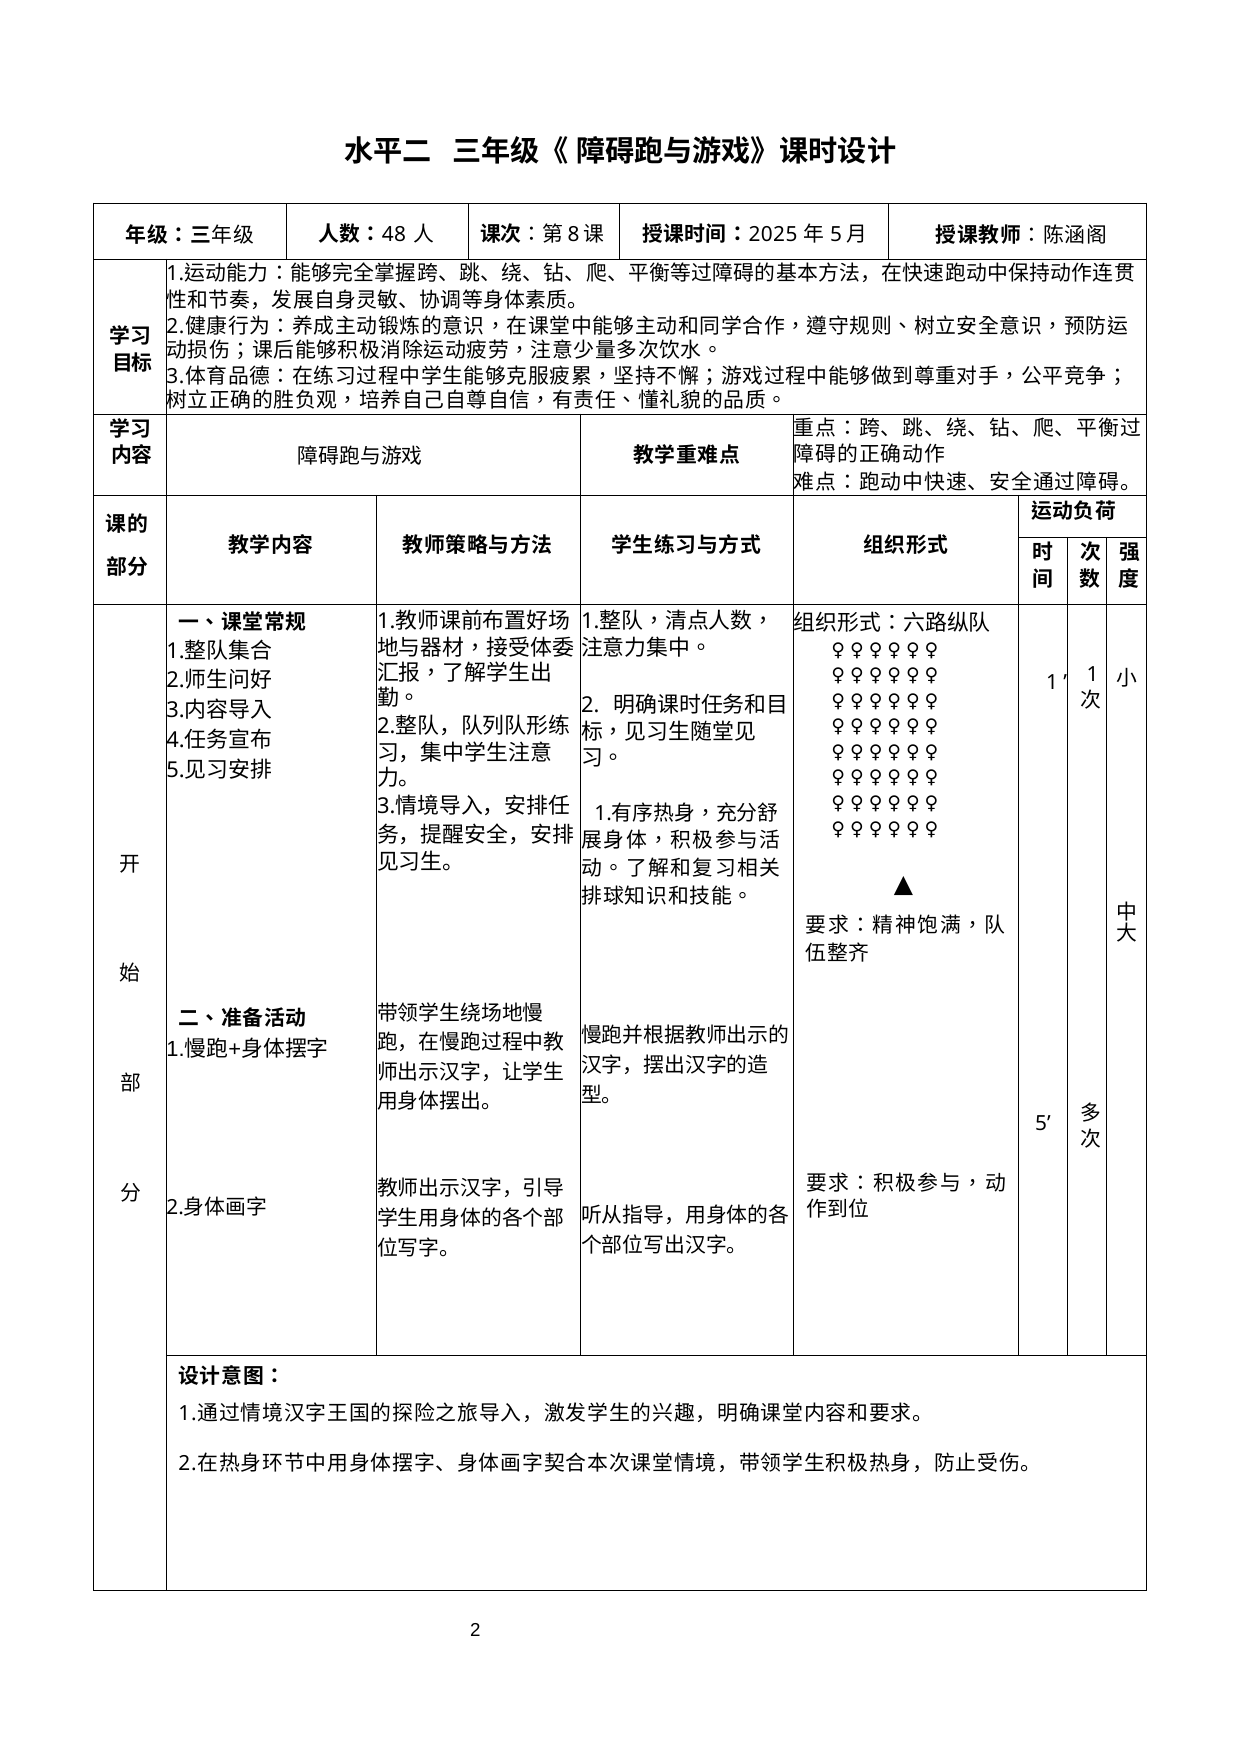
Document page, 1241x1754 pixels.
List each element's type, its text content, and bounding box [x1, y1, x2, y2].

table_cell 教师策略与方法 [377, 496, 580, 604]
text 水平二 三年级《 障碍跑与游戏》课时设计 [93, 130, 1147, 169]
table_header 授课时间：2025 年 5月 [620, 204, 888, 259]
table_cell 组织形式：六路纵队 ♀ ♀ ♀ ♀ ♀ ♀ ♀ ♀ ♀ ♀ ♀ ♀ ♀ ♀ ♀ ♀ ♀ ♀ ♀ ♀ ♀ ♀ ♀ ♀ ♀ ♀ ♀ ♀ ♀ ♀ ♀ ♀ ♀ ♀ ♀ ♀ ♀ ♀ ♀ ♀ ♀ ♀ ♀ ♀ ♀ ♀ ♀ ♀ ▲ 要求：精神饱满，队 伍整齐 要求：积极参与，动 作到位 [794, 605, 1018, 1355]
table_cell 1 次 多 次 [1068, 605, 1106, 1355]
table_cell 教学内容 [167, 496, 376, 604]
table_header 课次：第8课 [469, 204, 619, 259]
table_cell 教学重难点 [581, 415, 793, 495]
table_cell 小 中大 [1107, 605, 1146, 1355]
table_header 年级：三年级 [94, 204, 286, 259]
table_cell 设计意图： 1.通过情境汉字王国的探险之旅导入，激发学生的兴趣，明确课堂内容和要求。 2.在热身环节中用身体摆字、身体画字契合本次课堂情境，带领学生积极热身，防止受伤。 [167, 1356, 1146, 1590]
table_header 授课教师：陈涵阁 [889, 204, 1146, 259]
table_cell 组织形式 [794, 496, 1018, 604]
table_cell 学习 内容 [94, 415, 166, 495]
table_cell 强 度 [1107, 538, 1146, 604]
table_cell 一、课堂常规 1.整队集合 2.师生问好 3.内容导入 4.任务宣布 5.见习安排 二、准备活动 1.慢跑+身体摆字 2.身体画字 [167, 605, 376, 1355]
table_cell 课的 部分 [94, 496, 166, 604]
table_cell 障碍跑与游戏 [167, 415, 580, 495]
table_cell 重点：跨、跳、绕、钻、爬、平衡过障碍的正确动作 难点：跑动中快速、安全通过障碍。 [794, 415, 1146, 495]
table_cell 1.整队，清点人数，注意力集中。 明确课时任务和目标，见习生随堂见习。 1.有序热身，充分舒 展身体，积极参与活 动。了解和复习相关 排球知识和技能。 慢跑并根据教师出示的汉字，摆出汉字的造型。 听从指导，用身体的各个部位写出汉字。 [581, 605, 793, 1355]
table_header 人数：48 人 [287, 204, 468, 259]
table_cell 1 ’ 5’ [1019, 605, 1067, 1355]
table_cell 开 始 部 分 [94, 605, 166, 1590]
table_cell 次 数 [1068, 538, 1106, 604]
table_cell 1.教师课前布置好场地与器材，接受体委汇报，了解学生出勤。 2.整队，队列队形练习，集中学生注意力。 3.情境导入，安排任务，提醒安全，安排见习生。 带领学生绕场地慢跑，在慢跑过程中教师出示汉字，让学生用身体摆出。 教师出示汉字，引导学生用身体的各个部位写字。 [377, 605, 580, 1355]
table_cell 学生练习与方式 [581, 496, 793, 604]
table_cell 运动负荷 [1019, 496, 1146, 537]
table_cell 学习 目标 [94, 260, 166, 413]
table_cell 时 间 [1019, 538, 1067, 604]
table_cell 1.运动能力：能够完全掌握跨、跳、绕、钻、爬、平衡等过障碍的基本方法，在快速跑动中保持动作连贯性和节奏，发展自身灵敏、协调等身体素质。 2.健康行为：养成主动锻炼的意识，在课堂中能够主动和同学合作，遵守规则、树立安全意识，预防运动损伤；课后能够积极消除运动疲劳，注意少量多次饮水。 3.体育品德：在练习过程中学生能够克服疲累，坚持不懈；游戏过程中能够做到尊重对手，公平竞争；树立正确的胜负观，培养自己自尊自信，有责任、懂礼貌的品质。 [167, 260, 1146, 413]
